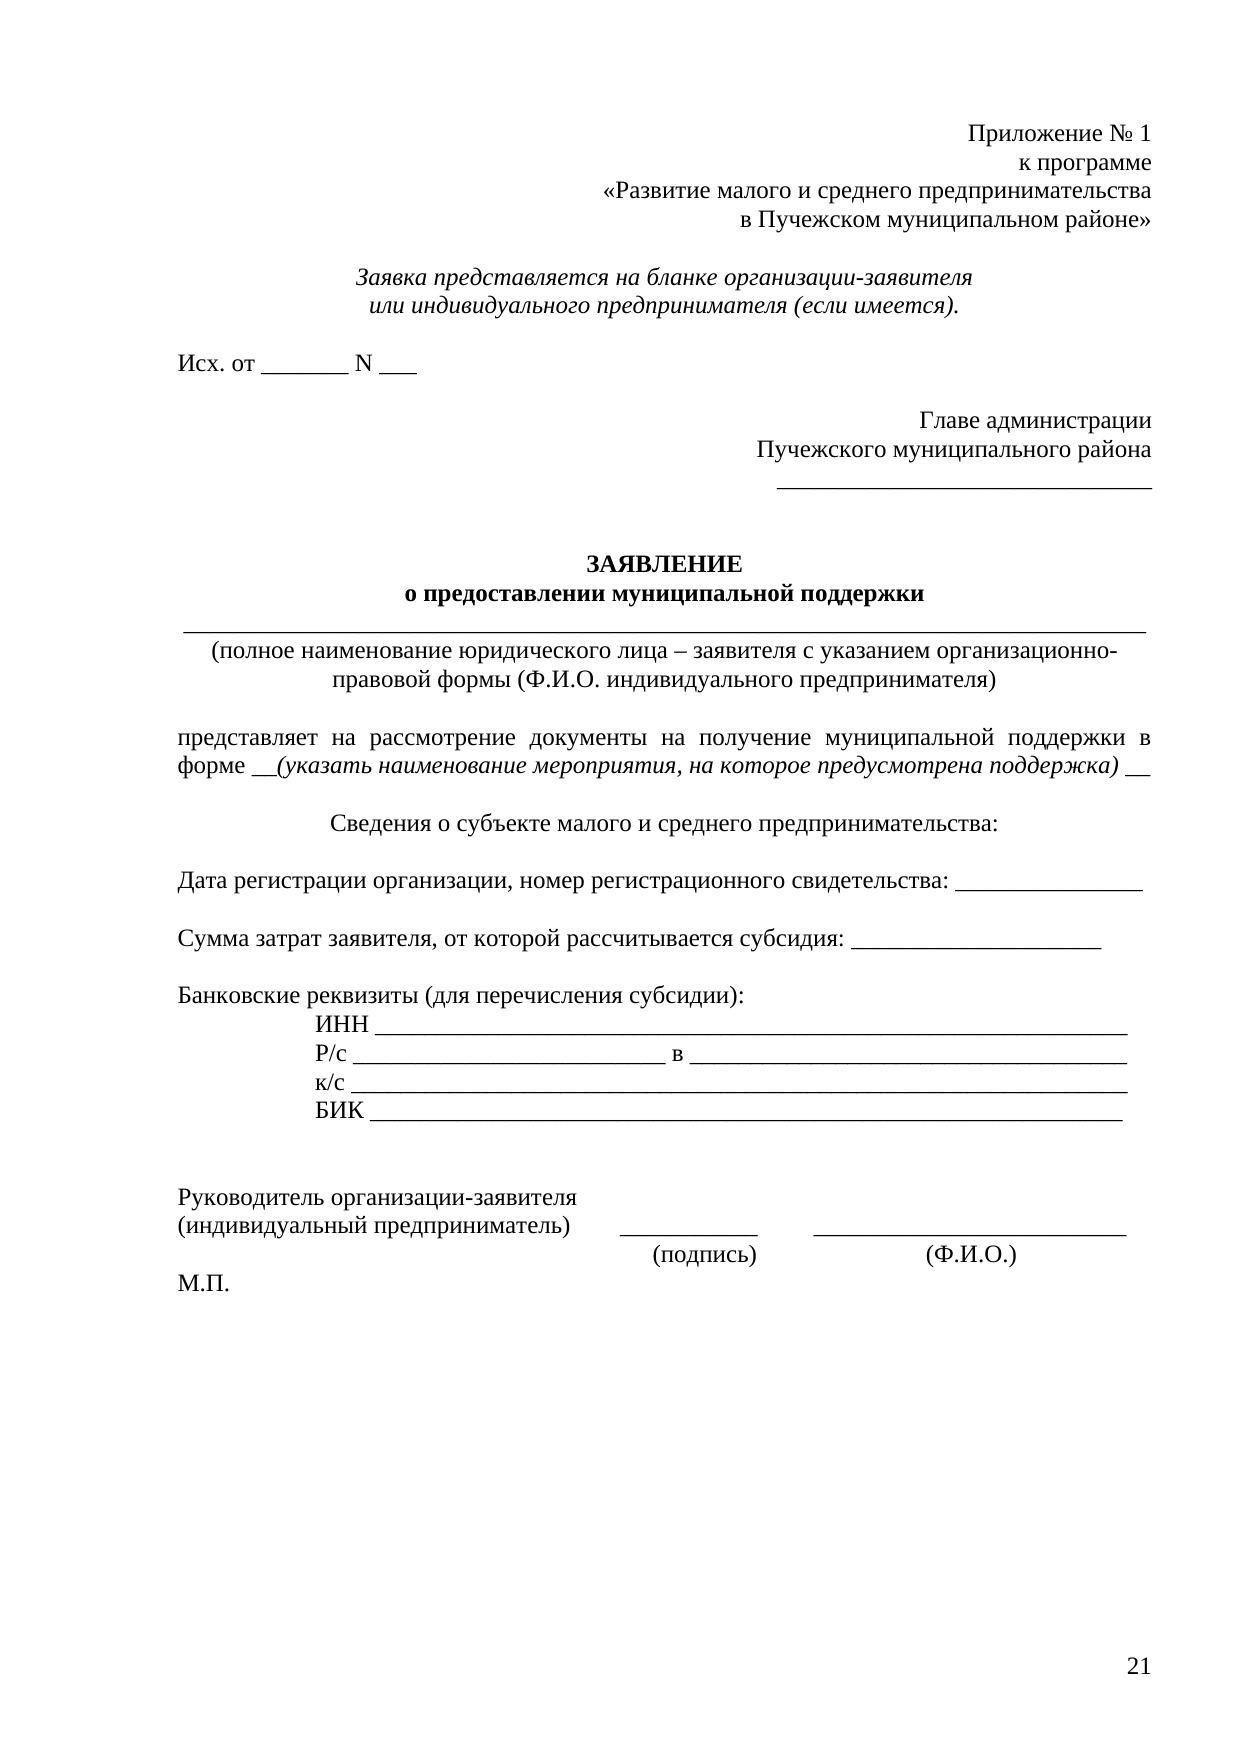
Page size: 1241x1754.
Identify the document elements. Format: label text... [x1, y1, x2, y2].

subtitle ЗАЯВЛЕНИЕ [177, 549, 1152, 578]
text Банковские реквизиты (для перечисления субсидии): [177, 981, 1152, 1009]
text Руководитель организации-заявителя [177, 1182, 1152, 1211]
text Сумма затрат заявителя, от которой рассчитывается субсидия: ____________________ [177, 923, 1152, 952]
text (подпись) (Ф.И.О.) [627, 1239, 1152, 1268]
text представляет на рассмотрение документы на получение муниципальной поддержки в форме __(указать наименование мероприятия, на которое предусмотрена поддержка) __ [177, 722, 1152, 779]
text Заявка представляется на бланке организации-заявителя [177, 262, 1152, 291]
text или индивидуального предпринимателя (если имеется). [177, 291, 1152, 319]
text Дата регистрации организации, номер регистрационного свидетельства: _______________ [177, 866, 1152, 894]
text Пучежского муниципального района [177, 434, 1152, 463]
text к/с [177, 1067, 1152, 1096]
text (полное наименование юридического лица – заявителя с указанием организационно-правовой формы (Ф.И.О. индивидуального предпринимателя) [177, 636, 1152, 693]
text «Развитие малого и среднего предпринимательства [177, 176, 1152, 204]
subtitle о предоставлении муниципальной поддержки [177, 578, 1152, 607]
text ______________________________ [177, 463, 1152, 492]
text к программе [177, 147, 1152, 176]
text ИНН [177, 1009, 1152, 1038]
text БИК [177, 1096, 1152, 1124]
text (индивидуальный предприниматель) ___________ _________________________ [177, 1211, 1152, 1239]
text _____________________________________________________________________________ [177, 607, 1152, 636]
text Главе администрации [177, 406, 1152, 434]
text М.П. [177, 1268, 1152, 1297]
text Сведения о субъекте малого и среднего предпринимательства: [177, 808, 1152, 837]
text в Пучежском муниципальном районе» [177, 204, 1152, 233]
text Р/с _________________________ в [177, 1038, 1152, 1067]
text Исх. от _______ N ___ [177, 348, 1152, 377]
text Приложение № 1 [177, 118, 1152, 147]
